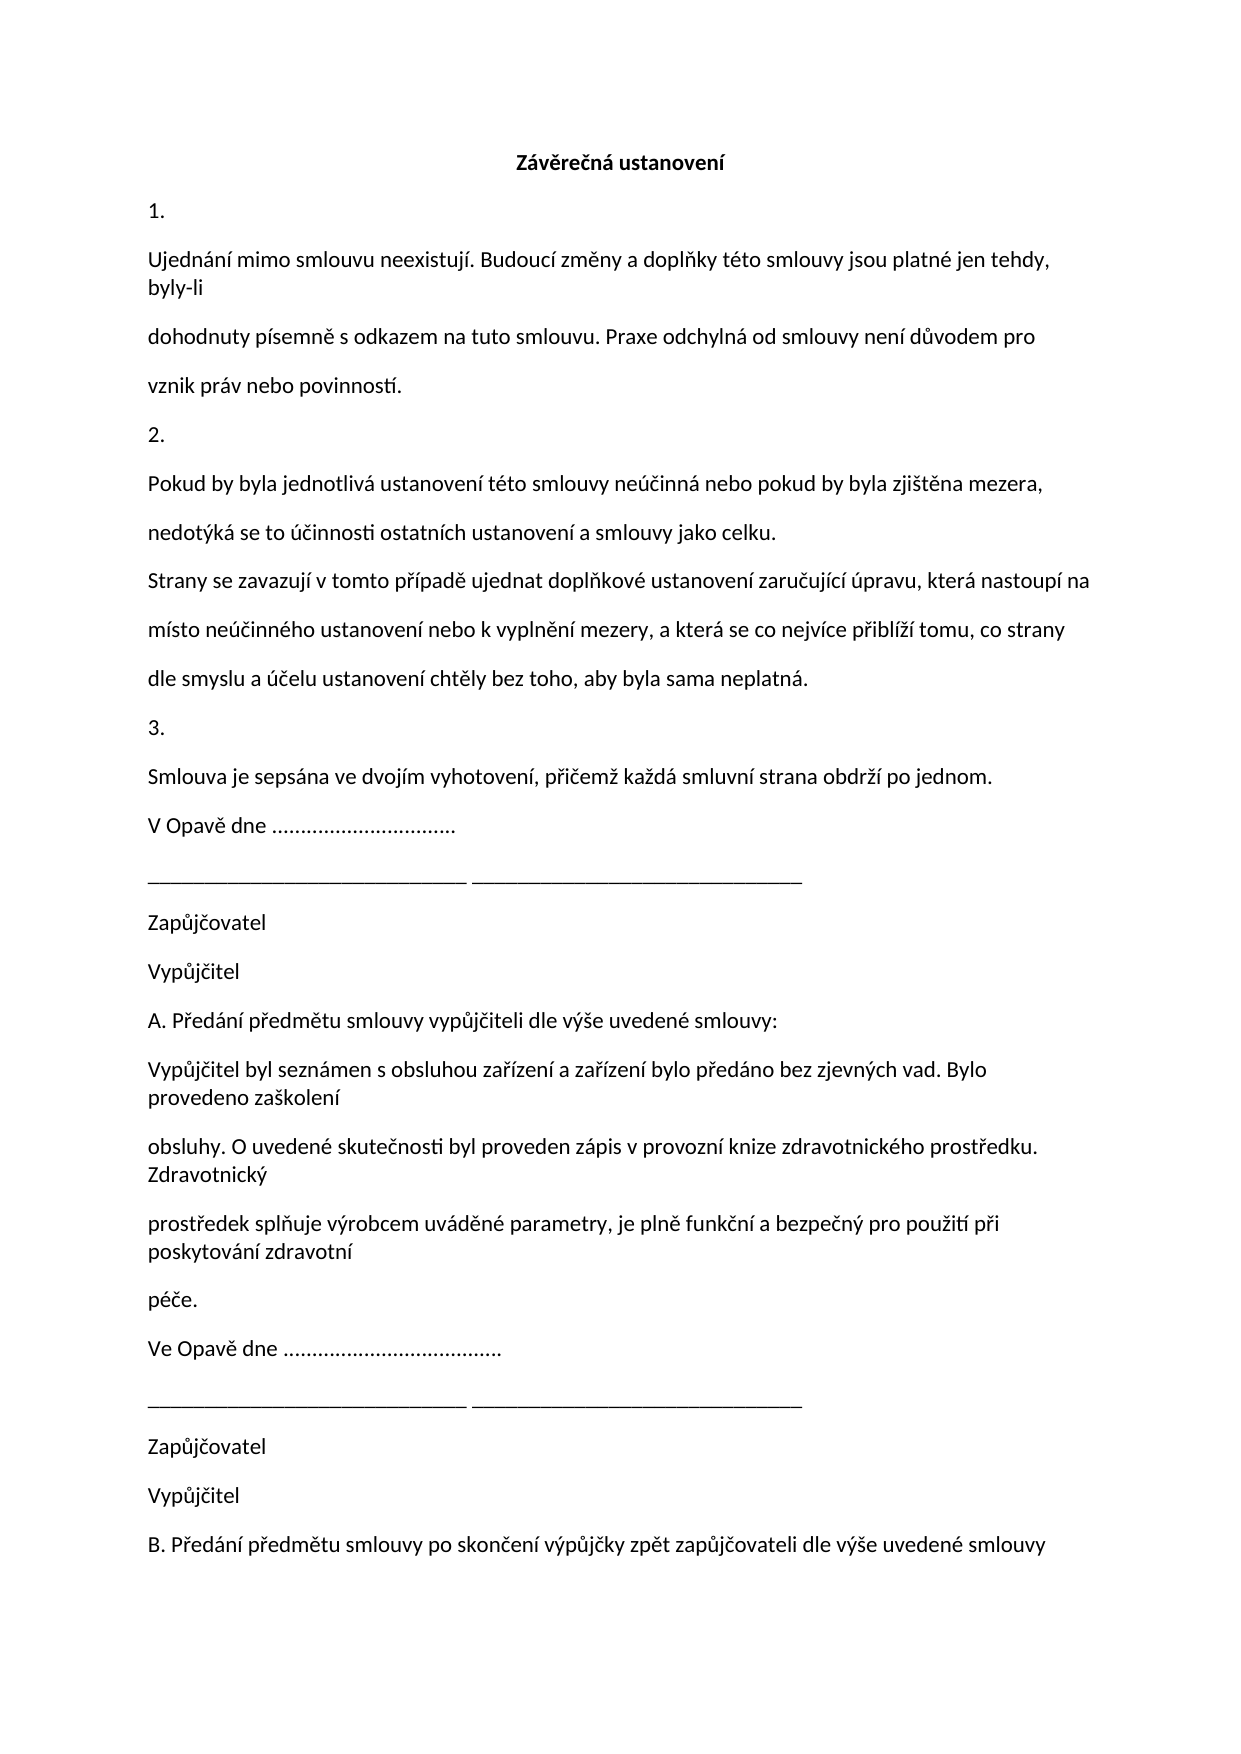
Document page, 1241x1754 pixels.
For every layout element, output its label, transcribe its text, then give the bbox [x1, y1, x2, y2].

text Smlouva je sepsána ve dvojím vyhotovení, přičemž každá smluvní strana obdrží po jednom. [148, 762, 1093, 790]
text Vypůjčitel byl seznámen s obsluhou zařízení a zařízení bylo předáno bez zjevných vad. Bylo provedeno zaškolení [148, 1055, 1093, 1111]
text obsluhy. O uvedené skutečnosti byl proveden zápis v provozní knize zdravotnického prostředku. Zdravotnický [148, 1132, 1093, 1188]
text A. Předání předmětu smlouvy vypůjčiteli dle výše uvedené smlouvy: [148, 1006, 1093, 1034]
text 1. [148, 196, 1093, 224]
text Vypůjčitel [148, 957, 1093, 985]
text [148, 1383, 1093, 1411]
text prostředek splňuje výrobcem uváděné parametry, je plně funkční a bezpečný pro použití při poskytování zdravotní [148, 1209, 1093, 1265]
text Zapůjčovatel [148, 908, 1093, 936]
text Ujednání mimo smlouvu neexistují. Budoucí změny a doplňky této smlouvy jsou platné jen tehdy, byly-li [148, 245, 1093, 301]
text místo neúčinného ustanovení nebo k vyplnění mezery, a která se co nejvíce přiblíží tomu, co strany [148, 615, 1093, 643]
text Vypůjčitel [148, 1481, 1093, 1509]
text péče. [148, 1286, 1093, 1314]
text 3. [148, 713, 1093, 741]
text Ve Opavě dne ...................................... [148, 1334, 1093, 1362]
text ____________________________ _____________________________ [148, 859, 1093, 888]
text 2. [148, 420, 1093, 448]
text dle smyslu a účelu ustanovení chtěly bez toho, aby byla sama neplatná. [148, 664, 1093, 692]
text Strany se zavazují v tomto případě ujednat doplňkové ustanovení zaručující úpravu, která nastoupí na [148, 566, 1093, 594]
text dohodnuty písemně s odkazem na tuto smlouvu. Praxe odchylná od smlouvy není důvodem pro [148, 322, 1093, 350]
text vznik práv nebo povinností. [148, 371, 1093, 399]
text B. Předání předmětu smlouvy po skončení výpůjčky zpět zapůjčovateli dle výše uvedené smlouvy [148, 1530, 1093, 1558]
text Závěrečná ustanovení [148, 148, 1093, 176]
text Pokud by byla jednotlivá ustanovení této smlouvy neúčinná nebo pokud by byla zjištěna mezera, [148, 469, 1093, 497]
text nedotýká se to účinnosti ostatních ustanovení a smlouvy jako celku. [148, 518, 1093, 546]
text Zapůjčovatel [148, 1432, 1093, 1460]
text V Opavě dne ................................ [148, 811, 1093, 839]
